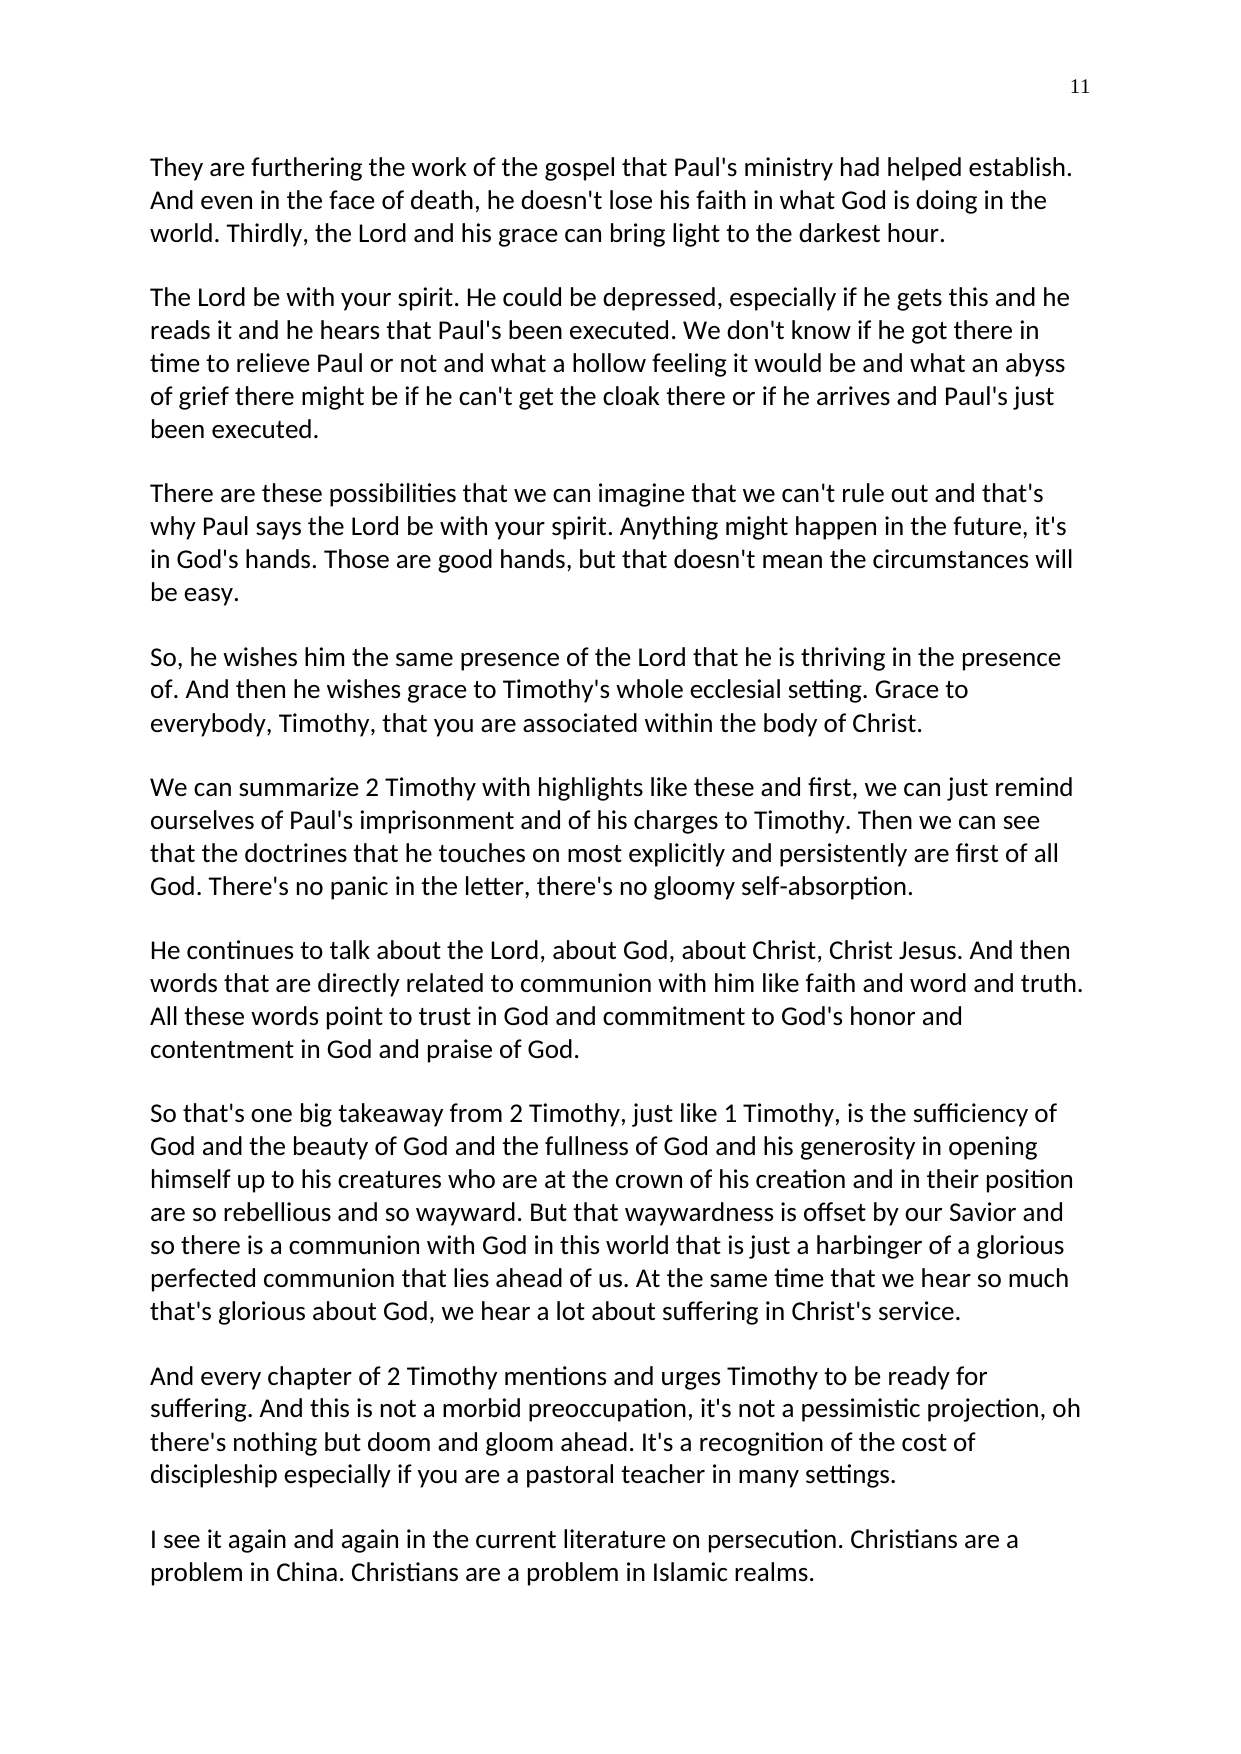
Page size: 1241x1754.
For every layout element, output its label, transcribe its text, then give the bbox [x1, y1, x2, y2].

text And every chapter of 2 Timothy mentions and urges Timothy to be ready for suffering. And this is not a morbid preoccupation, it's not a pessimistic projection, oh there's nothing but doom and gloom ahead. It's a recognition of the cost of discipleship especially if you are a pastoral teacher in many settings. [150, 1359, 1090, 1491]
text There are these possibilities that we can imagine that we can't rule out and that's why Paul says the Lord be with your spirit. Anything might happen in the future, it's in God's hands. Those are good hands, but that doesn't mean the circumstances will be easy. [150, 476, 1090, 608]
text So that's one big takeaway from 2 Timothy, just like 1 Timothy, is the sufficiency of God and the beauty of God and the fullness of God and his generosity in opening himself up to his creatures who are at the crown of his creation and in their position are so rebellious and so wayward. But that waywardness is offset by our Savior and so there is a communion with God in this world that is just a harbinger of a glorious perfected communion that lies ahead of us. At the same time that we hear so much that's glorious about God, we hear a lot about suffering in Christ's service. [150, 1096, 1090, 1327]
text The Lord be with your spirit. He could be depressed, especially if he gets this and he reads it and he hears that Paul's been executed. We don't know if he got there in time to relieve Paul or not and what a hollow feeling it would be and what an abyss of grief there might be if he can't get the cloak there or if he arrives and Paul's just been executed. [150, 280, 1090, 445]
text I see it again and again in the current literature on persecution. Christians are a problem in China. Christians are a problem in Islamic realms. [150, 1522, 1090, 1588]
text He continues to talk about the Lord, about God, about Christ, Christ Jesus. And then words that are directly related to communion with him like faith and word and truth. All these words point to trust in God and commitment to God's honor and contentment in God and praise of God. [150, 933, 1090, 1065]
text We can summarize 2 Timothy with highlights like these and first, we can just remind ourselves of Paul's imprisonment and of his charges to Timothy. Then we can see that the doctrines that he touches on most explicitly and persistently are first of all God. There's no panic in the letter, there's no gloomy self-absorption. [150, 770, 1090, 902]
text So, he wishes him the same presence of the Lord that he is thriving in the presence of. And then he wishes grace to Timothy's whole ecclesial setting. Grace to everybody, Timothy, that you are associated within the body of Christ. [150, 640, 1090, 739]
text They are furthering the work of the gospel that Paul's ministry had helped establish. And even in the face of death, he doesn't lose his faith in what God is doing in the world. Thirdly, the Lord and his grace can bring light to the darkest hour. [150, 150, 1090, 249]
